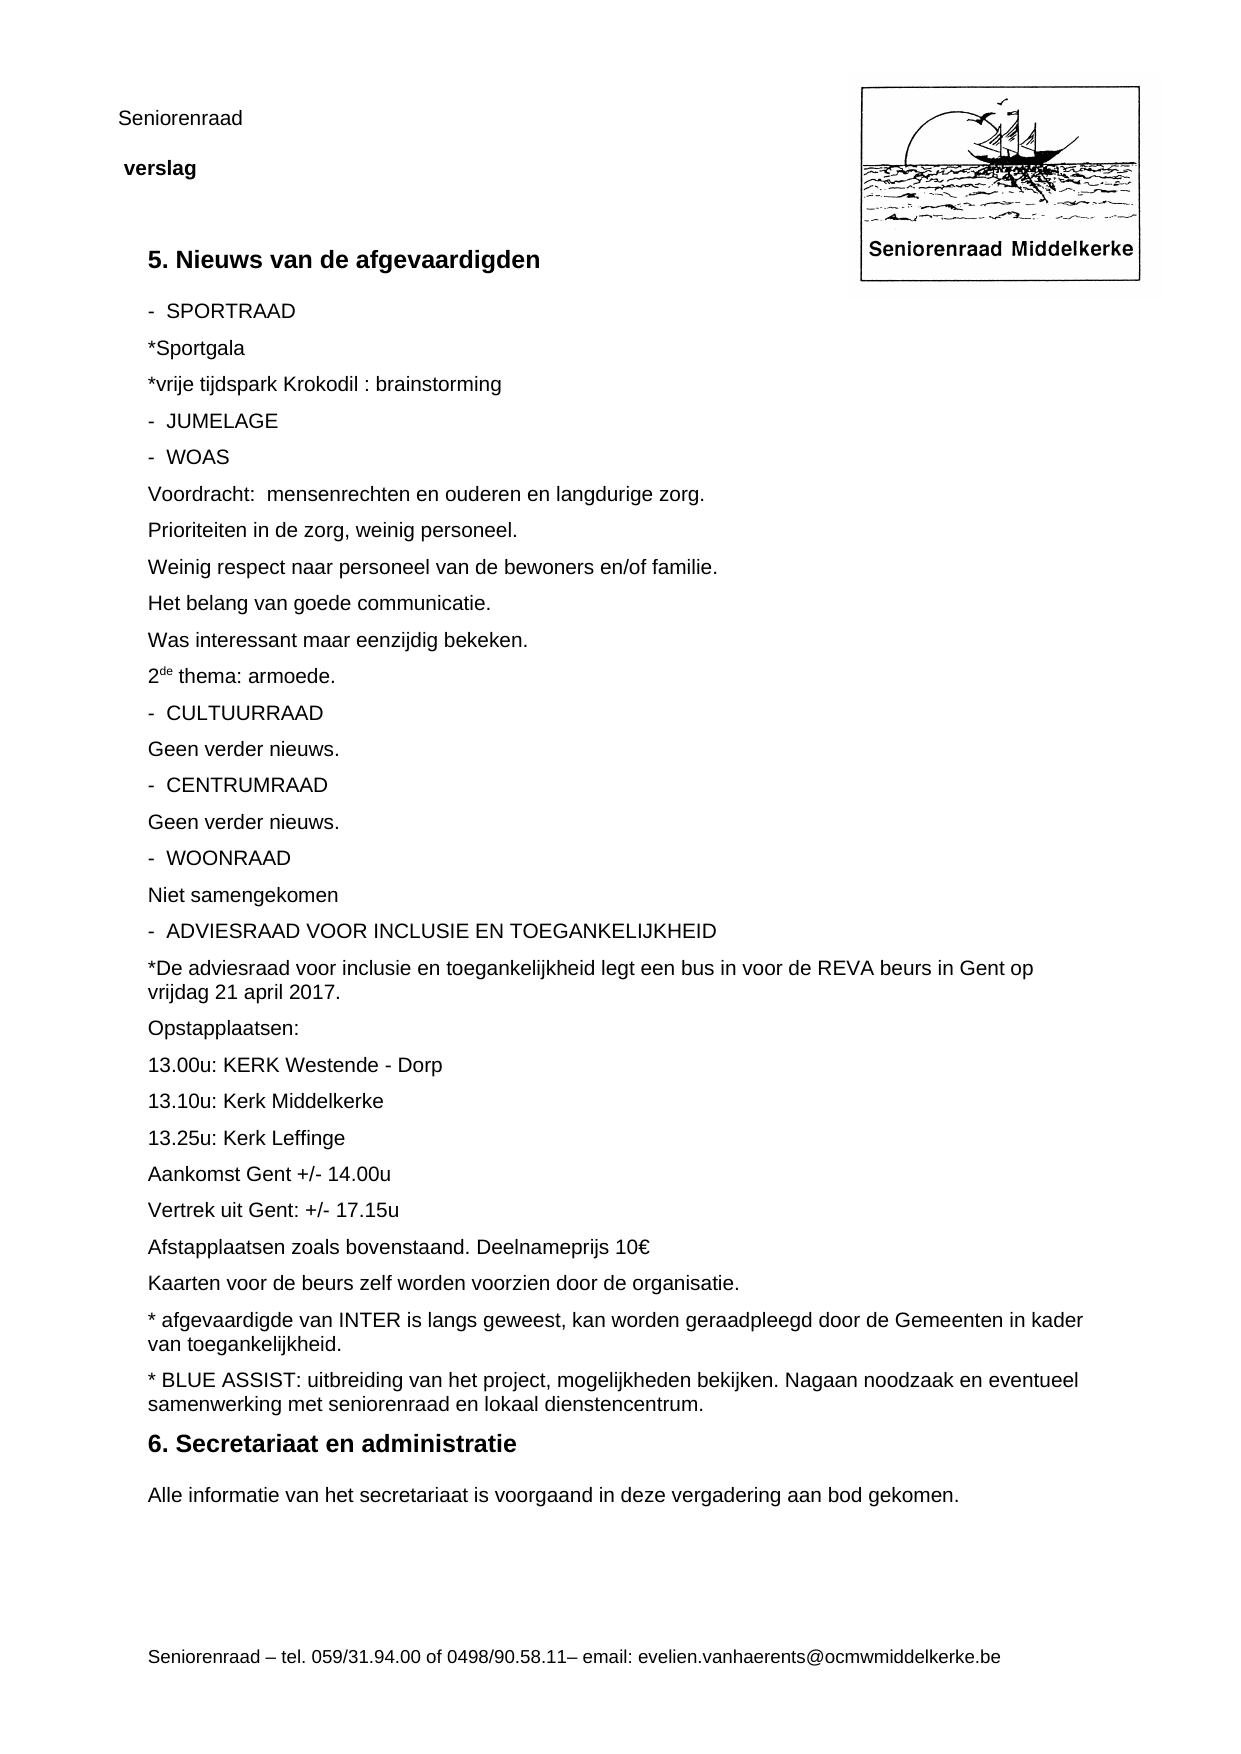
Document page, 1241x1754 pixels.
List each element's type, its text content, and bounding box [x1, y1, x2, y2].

text *De adviesraad voor inclusie en toegankelijkheid legt een bus in voor de REVA beurs in Gent op vrijdag 21 april 2017. [148, 956, 1092, 1003]
text *Sportgala [148, 336, 1092, 360]
text 13.25u: Kerk Leffinge [148, 1125, 1092, 1149]
text 13.10u: Kerk Middelkerke [148, 1089, 1092, 1113]
text Opstapplaatsen: [148, 1016, 1092, 1040]
text Afstapplaatsen zoals bovenstaand. Deelnameprijs 10€ [148, 1235, 1092, 1259]
text 5. Nieuws van de afgevaardigden [148, 246, 1092, 274]
text * afgevaardigde van INTER is langs geweest, kan worden geraadpleegd door de Gemeenten in kader van toegankelijkheid. [148, 1308, 1092, 1356]
text - ADVIESRAAD VOOR INCLUSIE EN TOEGANKELIJKHEID [148, 919, 1092, 943]
text Voordracht: mensenrechten en ouderen en langdurige zorg. [148, 482, 1092, 506]
text 6. Secretariaat en administratie [148, 1428, 1092, 1457]
text Geen verder nieuws. [148, 810, 1092, 834]
text Prioriteiten in de zorg, weinig personeel. [148, 518, 1092, 542]
text - JUMELAGE [148, 409, 1092, 433]
text Het belang van goede communicatie. [148, 591, 1092, 615]
text - WOAS [148, 445, 1092, 469]
picture [846, 73, 1162, 300]
text *vrije tijdspark Krokodil : brainstorming [148, 372, 1092, 396]
text - SPORTRAAD [148, 299, 1092, 323]
text - CENTRUMRAAD [148, 773, 1092, 797]
text 13.00u: KERK Westende - Dorp [148, 1052, 1092, 1076]
text - WOONRAAD [148, 846, 1092, 870]
text Weinig respect naar personeel van de bewoners en/of familie. [148, 554, 1092, 578]
text Kaarten voor de beurs zelf worden voorzien door de organisatie. [148, 1271, 1092, 1295]
text Geen verder nieuws. [148, 737, 1092, 761]
text Was interessant maar eenzijdig bekeken. [148, 627, 1092, 651]
text * BLUE ASSIST: uitbreiding van het project, mogelijkheden bekijken. Nagaan noodzaak en eventueel samenwerking met seniorenraad en lokaal dienstencentrum. [148, 1368, 1092, 1416]
text 2de thema: armoede. [148, 664, 1092, 688]
text - CULTUURRAAD [148, 700, 1092, 724]
text Niet samengekomen [148, 883, 1092, 907]
text Alle informatie van het secretariaat is voorgaand in deze vergadering aan bod gekomen. [148, 1482, 1092, 1506]
text Aankomst Gent +/- 14.00u [148, 1162, 1092, 1186]
text Vertrek uit Gent: +/- 17.15u [148, 1198, 1092, 1222]
